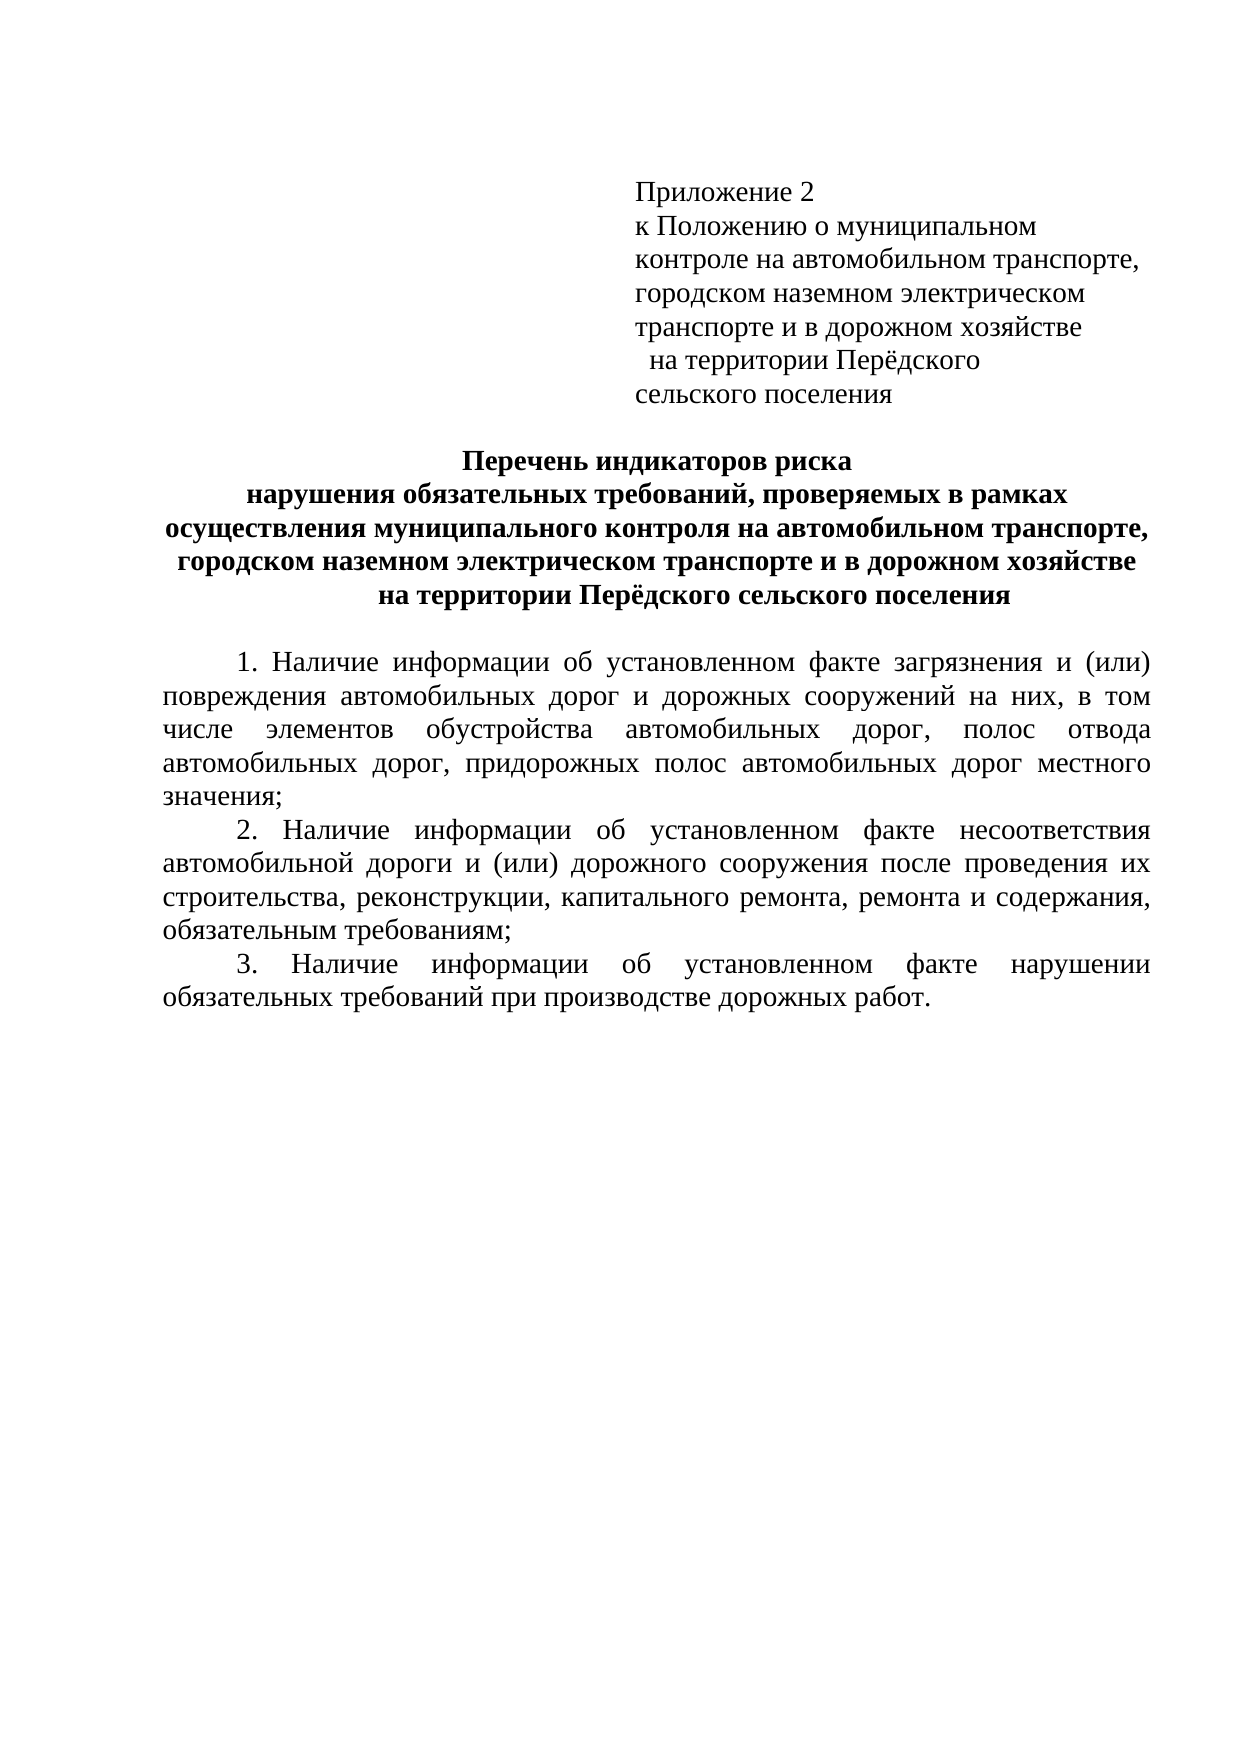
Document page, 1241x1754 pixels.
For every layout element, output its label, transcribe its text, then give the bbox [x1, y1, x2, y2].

text к Положению о муниципальном контроле на автомобильном транспорте, городском наземном электрическом транспорте и в дорожном хозяйстве [635, 208, 1152, 342]
text 3. Наличие информации об установленном факте нарушении обязательных требований при производстве дорожных работ. [162, 946, 1152, 1013]
text нарушения обязательных требований, проверяемых в рамках осуществления муниципального контроля на автомобильном транспорте, городском наземном электрическом транспорте и в дорожном хозяйстве [162, 476, 1152, 577]
text 1. Наличие информации об установленном факте загрязнения и (или) повреждения автомобильных дорог и дорожных сооружений на них, в том числе элементов обустройства автомобильных дорог, полос отвода автомобильных дорог, придорожных полос автомобильных дорог местного значения; [162, 644, 1152, 812]
text Приложение 2 [635, 174, 1152, 208]
text Перечень индикаторов риска [162, 443, 1152, 476]
text сельского поселения [162, 376, 1152, 409]
text 2. Наличие информации об установленном факте несоответствия автомобильной дороги и (или) дорожного сооружения после проведения их строительства, реконструкции, капитального ремонта, ремонта и содержания, обязательным требованиям; [162, 812, 1152, 946]
text на территории Перёдского [162, 342, 1152, 376]
text на территории Перёдского сельского поселения [162, 577, 1152, 611]
